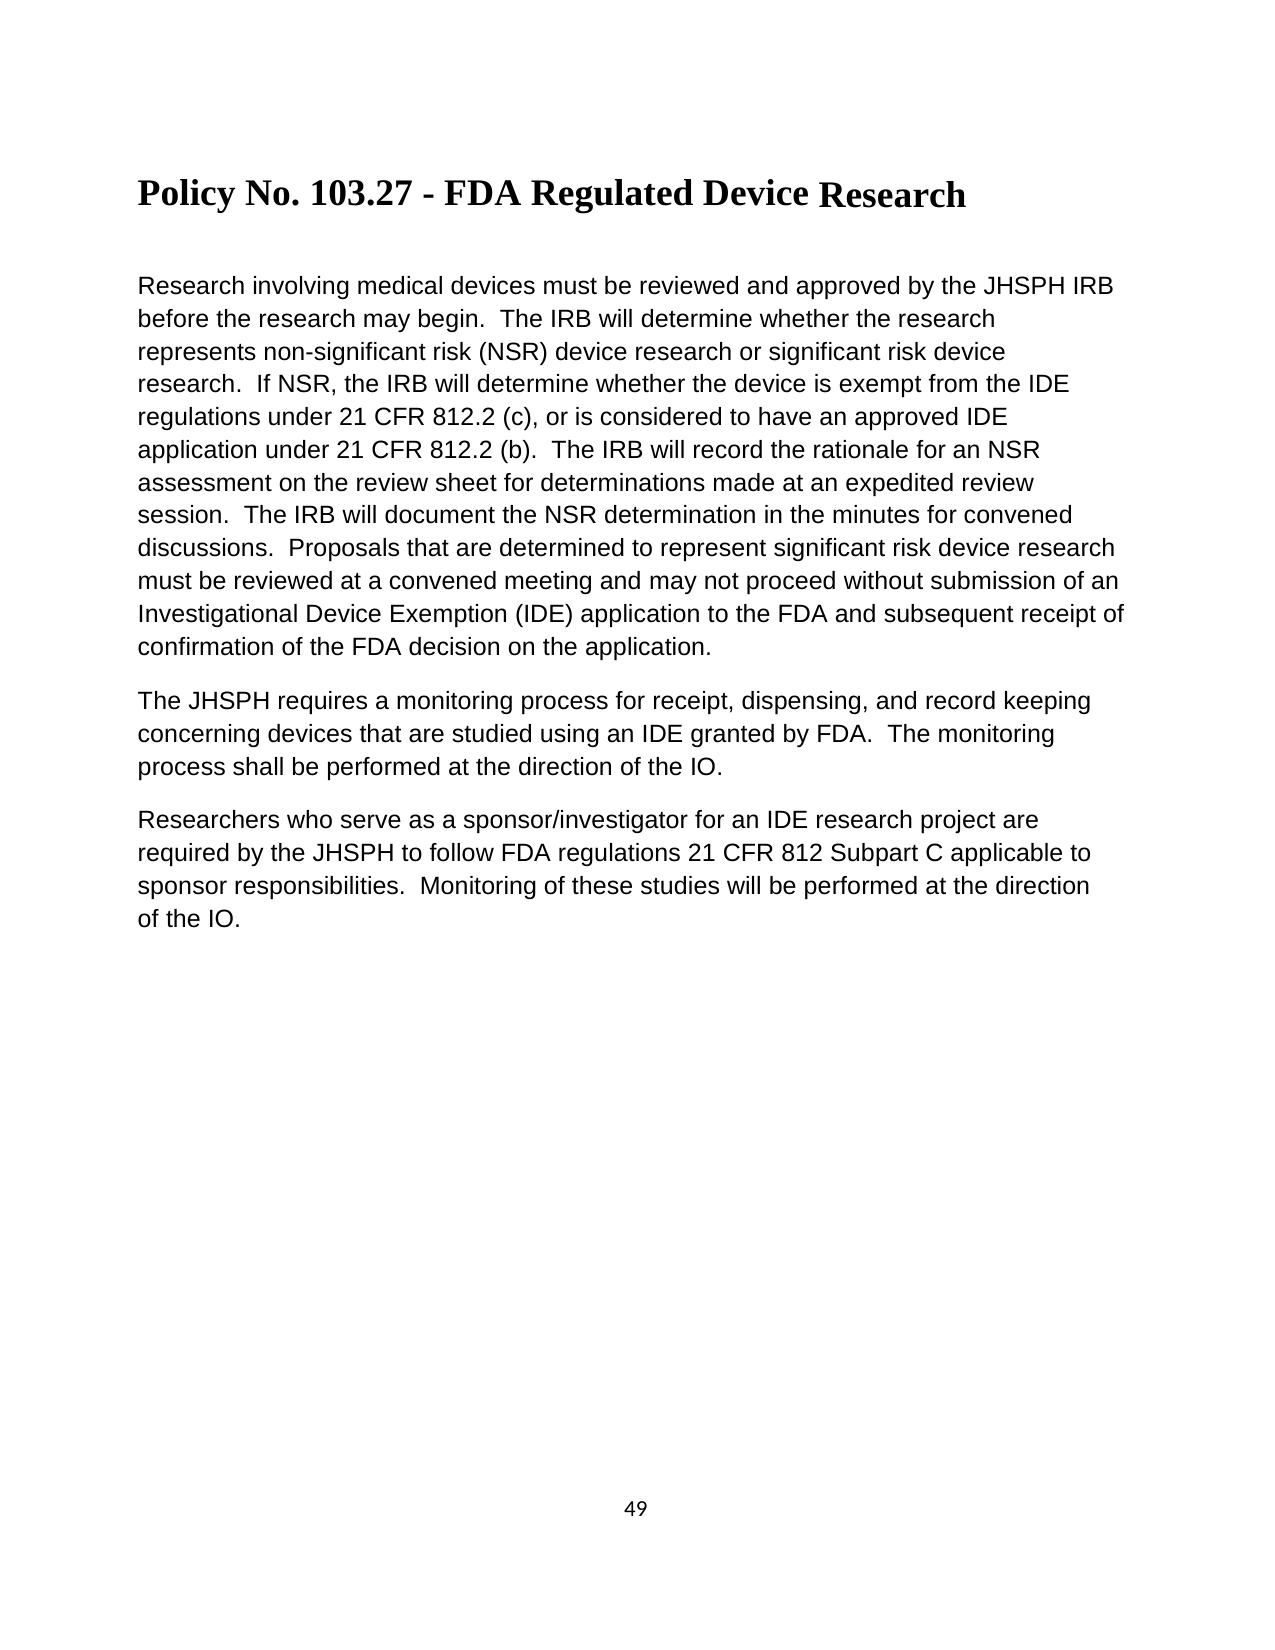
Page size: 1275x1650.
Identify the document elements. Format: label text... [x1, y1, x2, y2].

text discussions. Proposals that are determined to represent significant risk device research must be reviewed at a convened meeting and may not proceed without submission of an Investigational Device Exemption (IDE) application to the FDA and subsequent receipt of confirmation of the FDA decision on the application. [137, 533, 1129, 661]
text Research involving medical devices must be reviewed and approved by the JHSPH IRB [137, 244, 1141, 299]
text before the research may begin. The IRB will determine whether the research represents non-significant risk (NSR) device research or significant risk device research. If NSR, the IRB will determine whether the device is exempt from the IDE regulations under 21 CFR 812.2 (c), or is considered to have an approved IDE application under 21 CFR 812.2 (b). The IRB will record the rationale for an NSR assessment on the review sheet for determinations made at an expedited review session. The IRB will document the NSR determination in the minutes for convened [137, 304, 1087, 529]
text The JHSPH requires a monitoring process for receipt, dispensing, and record keeping concerning devices that are studied using an IDE granted by FDA. The monitoring process shall be performed at the direction of the IO. [137, 686, 1104, 780]
subtitle Policy No. 103.27 - FDA Regulated Device Research [137, 171, 1133, 215]
text Researchers who serve as a sponsor/investigator for an IDE research project are required by the JHSPH to follow FDA regulations 21 CFR 812 Subpart C applicable to sponsor responsibilities. Monitoring of these studies will be performed at the direction of the IO. [137, 805, 1106, 932]
